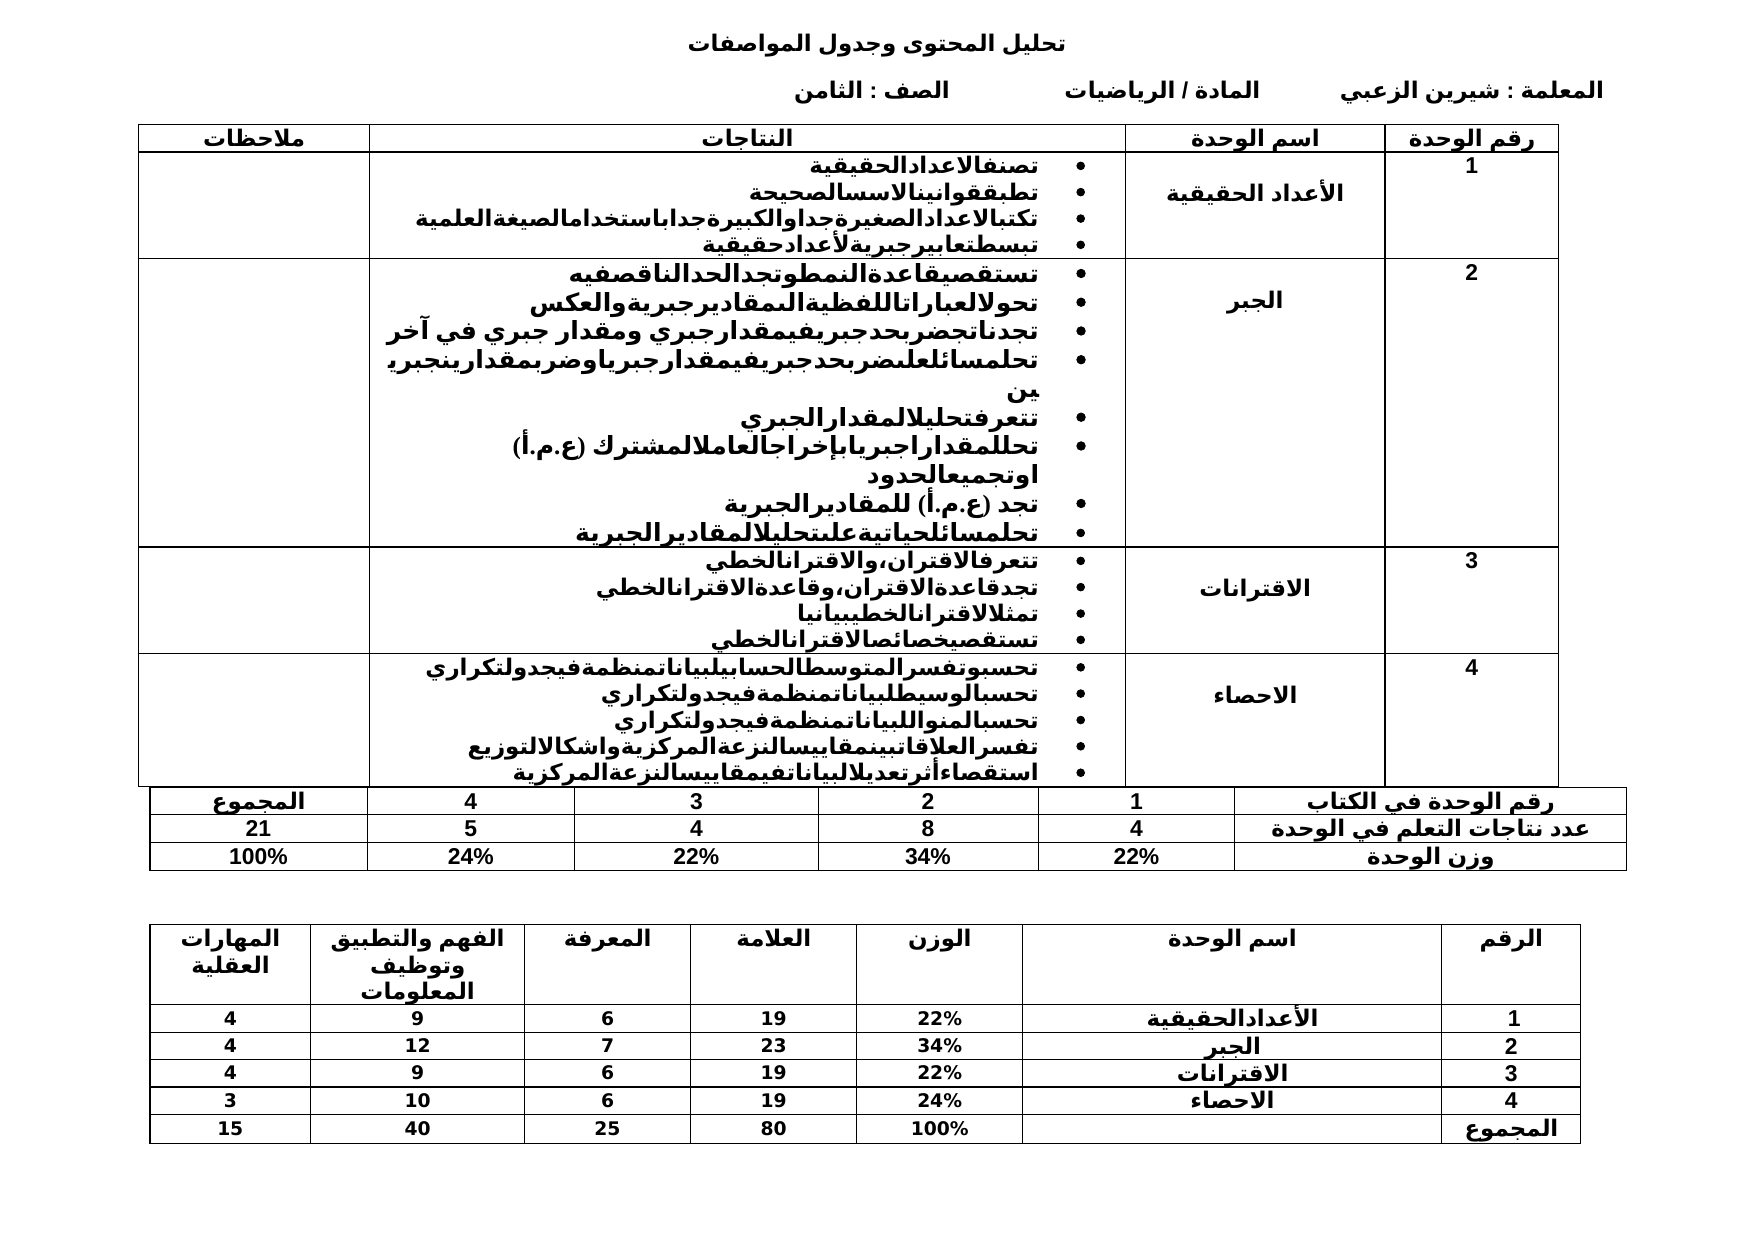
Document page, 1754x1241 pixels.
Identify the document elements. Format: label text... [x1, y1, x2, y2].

table_cell 10 [311, 1088, 524, 1114]
table_cell 7 [525, 1033, 690, 1059]
table_cell 24% [368, 843, 574, 870]
table_cell الاقترانات [1023, 1060, 1441, 1086]
table_cell [139, 153, 369, 258]
table_cell 3 [1442, 1060, 1580, 1086]
table_cell 22% [575, 843, 818, 870]
table_cell 8 [819, 815, 1038, 842]
table_cell تستقصيقاعدةالنمطوتجدالحدالناقصفيه تحولالعباراتاللفظيةالىمقاديرجبريةوالعكس تجدناتجضربحدجبريفيمقدارجبري ومقدار جبري في آخر تحلمسائلعلىضربحدجبريفيمقدارجبرياوضربمقدارينجبريين تتعرفتحليلالمقدارالجبري تحللمقداراجبريابإخراجالعاملالمشترك (ع.م.أ) اوتجميعالحدود تجد (ع.م.أ) للمقاديرالجبرية تحلمسائلحياتيةعلىتحليلالمقاديرالجبرية [370, 259, 1125, 546]
table_header 2 [819, 788, 1038, 814]
table_cell [1023, 1115, 1441, 1143]
table_cell 40 [311, 1115, 524, 1143]
table_header النتاجات [370, 125, 1125, 151]
table_cell 19 [691, 1005, 856, 1032]
table_cell [139, 259, 369, 546]
table_cell 6 [525, 1060, 690, 1086]
table_cell [139, 548, 369, 653]
table_header 4 [368, 788, 574, 814]
table_cell 23 [691, 1033, 856, 1059]
table_cell 15 [151, 1115, 310, 1143]
table_cell 1 [1442, 1005, 1580, 1032]
table_header الوزن [857, 925, 1022, 1004]
table_cell وزن الوحدة [1235, 843, 1626, 870]
table_cell الجبر [1126, 259, 1384, 546]
table_header 1 [1039, 788, 1234, 814]
table_cell 3 [151, 1088, 310, 1114]
text تحليل المحتوى وجدول المواصفات [150, 29, 1604, 56]
table_header المهارات العقلية [151, 925, 310, 1004]
table_cell 4 [151, 1060, 310, 1086]
table_cell 80 [691, 1115, 856, 1143]
table_header 3 [575, 788, 818, 814]
table_cell 5 [368, 815, 574, 842]
table_cell الاقترانات [1126, 548, 1384, 653]
table_cell 19 [691, 1060, 856, 1086]
table_cell الاحصاء [1023, 1088, 1441, 1114]
table_cell 100% [151, 843, 367, 870]
table_cell 1 [1386, 153, 1558, 258]
table_cell 22% [857, 1060, 1022, 1086]
table_cell 2 [1442, 1033, 1580, 1059]
table_cell الأعدادالحقيقية [1023, 1005, 1441, 1032]
table_cell المجموع [1442, 1115, 1580, 1143]
table_cell عدد نتاجات التعلم في الوحدة [1235, 815, 1626, 842]
table_header رقم الوحدة [1386, 125, 1558, 151]
table_cell تصنفالاعدادالحقيقية تطبققوانينالاسسالصحيحة تكتبالاعدادالصغيرةجداوالكبيرةجداباستخدامالصيغةالعلمية تبسطتعابيرجبريةلأعدادحقيقية [370, 153, 1125, 258]
table_cell تتعرفالاقتران،والاقترانالخطي تجدقاعدةالاقتران،وقاعدةالاقترانالخطي تمثلالاقترانالخطيبيانيا تستقصيخصائصالاقترانالخطي [370, 548, 1125, 653]
table_header رقم الوحدة في الكتاب [1235, 788, 1626, 814]
table_cell 25 [525, 1115, 690, 1143]
table_cell 6 [525, 1005, 690, 1032]
table_cell تحسبوتفسرالمتوسطالحسابيلبياناتمنظمةفيجدولتكراري تحسبالوسيطلبياناتمنظمةفيجدولتكراري تحسبالمنواللبياناتمنظمةفيجدولتكراري تفسرالعلاقاتبينمقاييسالنزعةالمركزيةواشكالالتوزيع استقصاءأثرتعديلالبياناتفيمقاييسالنزعةالمركزية [370, 654, 1125, 786]
table_cell 100% [857, 1115, 1022, 1143]
table_cell 2 [1386, 259, 1558, 546]
table_cell 4 [575, 815, 818, 842]
table_cell الجبر [1023, 1033, 1441, 1059]
table_header العلامة [691, 925, 856, 1004]
table_cell 4 [1442, 1088, 1580, 1114]
table_cell 24% [857, 1088, 1022, 1114]
table_cell 34% [857, 1033, 1022, 1059]
table_cell 9 [311, 1005, 524, 1032]
table_cell 3 [1386, 548, 1558, 653]
text المعلمة : شيرين الزعبي المادة / الرياضيات الصف : الثامن [150, 77, 1604, 103]
table_cell 19 [691, 1088, 856, 1114]
table_cell 4 [151, 1033, 310, 1059]
table_cell [139, 654, 369, 786]
table_cell الأعداد الحقيقية [1126, 153, 1384, 258]
table_cell 6 [525, 1088, 690, 1114]
table_header اسم الوحدة [1126, 125, 1384, 151]
table_cell 21 [151, 815, 367, 842]
table_header المعرفة [525, 925, 690, 1004]
table_cell 34% [819, 843, 1038, 870]
table_header الفهم والتطبيق وتوظيف المعلومات [311, 925, 524, 1004]
table_cell 9 [311, 1060, 524, 1086]
table_header المجموع [151, 788, 367, 814]
table_header اسم الوحدة [1023, 925, 1441, 1004]
table_cell 4 [151, 1005, 310, 1032]
table_cell 22% [857, 1005, 1022, 1032]
table_cell 12 [311, 1033, 524, 1059]
table_cell 4 [1386, 654, 1558, 786]
table_cell الاحصاء [1126, 654, 1384, 786]
table_header ملاحظات [139, 125, 369, 151]
table_header الرقم [1442, 925, 1580, 1004]
table_cell 22% [1039, 843, 1234, 870]
table_cell 4 [1039, 815, 1234, 842]
